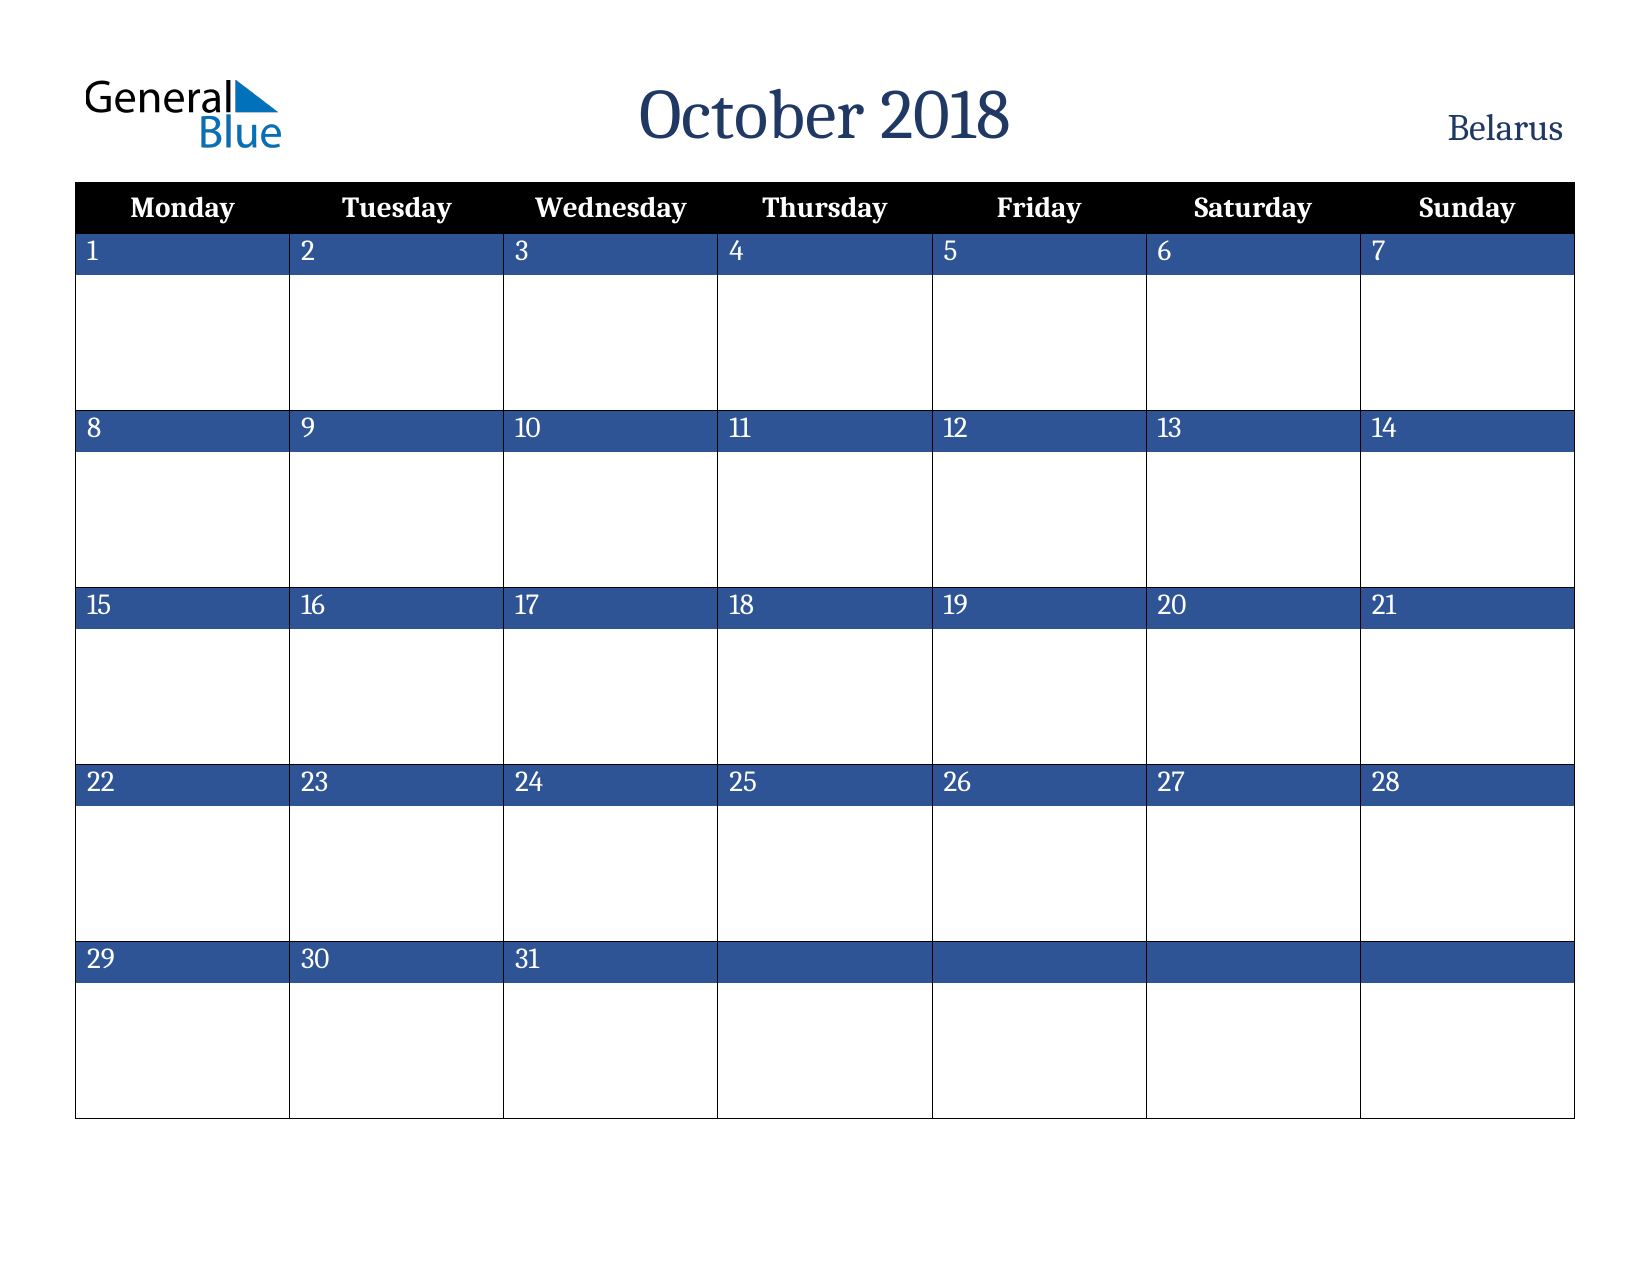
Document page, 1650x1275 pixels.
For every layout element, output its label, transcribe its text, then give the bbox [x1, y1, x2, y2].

table_cell 15 [76, 588, 289, 629]
table_cell [76, 629, 289, 764]
table_cell 21 [1361, 588, 1574, 629]
table_cell [76, 983, 289, 1118]
table_cell 2 [290, 234, 503, 275]
table_cell [504, 983, 717, 1118]
table_cell [718, 942, 932, 983]
table_cell 22 [76, 765, 289, 806]
table_cell [1361, 983, 1574, 1118]
table_cell 1 [76, 234, 289, 275]
table_cell [504, 806, 717, 941]
table_cell 3 [504, 234, 717, 275]
table_header [76, 75, 503, 182]
table_cell 28 [1361, 765, 1574, 806]
table_cell 24 [504, 765, 717, 806]
table_cell [290, 275, 503, 410]
table_header October 2018 [504, 75, 1146, 182]
table_cell [718, 806, 932, 941]
table_cell Friday [933, 183, 1146, 233]
table_cell 18 [718, 588, 932, 629]
table_cell [933, 942, 1146, 983]
table_cell 5 [933, 234, 1146, 275]
table_cell 12 [933, 411, 1146, 452]
table_cell 23 [290, 765, 503, 806]
table_cell [1147, 942, 1360, 983]
table_cell [1361, 275, 1574, 410]
table_cell 17 [504, 588, 717, 629]
table_cell [1147, 629, 1360, 764]
table_cell [933, 629, 1146, 764]
table_cell [504, 629, 717, 764]
table_cell 25 [718, 765, 932, 806]
table_cell [76, 452, 289, 587]
table_cell 9 [290, 411, 503, 452]
table_cell Thursday [718, 183, 932, 233]
table_cell [1147, 806, 1360, 941]
table_cell [290, 983, 503, 1118]
table_cell 8 [76, 411, 289, 452]
table_cell [290, 806, 503, 941]
table_cell [1147, 275, 1360, 410]
table_cell [933, 806, 1146, 941]
table_cell [718, 983, 932, 1118]
table_cell [933, 452, 1146, 587]
table_cell [1361, 452, 1574, 587]
table_cell 14 [1361, 411, 1574, 452]
table_cell [1361, 806, 1574, 941]
table_cell [76, 275, 289, 410]
table_header Belarus [1146, 75, 1574, 182]
table_cell 11 [718, 411, 932, 452]
table_cell [933, 983, 1146, 1118]
table_cell [1361, 942, 1574, 983]
table_cell 29 [76, 942, 289, 983]
table_cell 19 [933, 588, 1146, 629]
table_cell 27 [1147, 765, 1360, 806]
table_cell Tuesday [290, 183, 503, 233]
picture [86, 80, 281, 148]
table_cell [504, 452, 717, 587]
table_cell 4 [718, 234, 932, 275]
table_cell [290, 629, 503, 764]
table_cell [718, 275, 932, 410]
table_cell 26 [933, 765, 1146, 806]
table_cell [1147, 452, 1360, 587]
table_cell [504, 275, 717, 410]
table_cell [718, 629, 932, 764]
table_cell [1147, 983, 1360, 1118]
table_cell Monday [76, 183, 289, 233]
table_cell Wednesday [504, 183, 717, 233]
table_cell 13 [1147, 411, 1360, 452]
table_cell [933, 275, 1146, 410]
table_cell 6 [1147, 234, 1360, 275]
table_cell Sunday [1361, 183, 1574, 233]
table_cell [718, 452, 932, 587]
table_cell Saturday [1147, 183, 1360, 233]
table_cell 16 [290, 588, 503, 629]
table_cell 10 [504, 411, 717, 452]
table_cell 20 [1147, 588, 1360, 629]
table_cell 30 [290, 942, 503, 983]
table_cell [290, 452, 503, 587]
table_cell [76, 806, 289, 941]
table_cell 7 [1361, 234, 1574, 275]
table_cell 31 [504, 942, 717, 983]
table_cell [1361, 629, 1574, 764]
